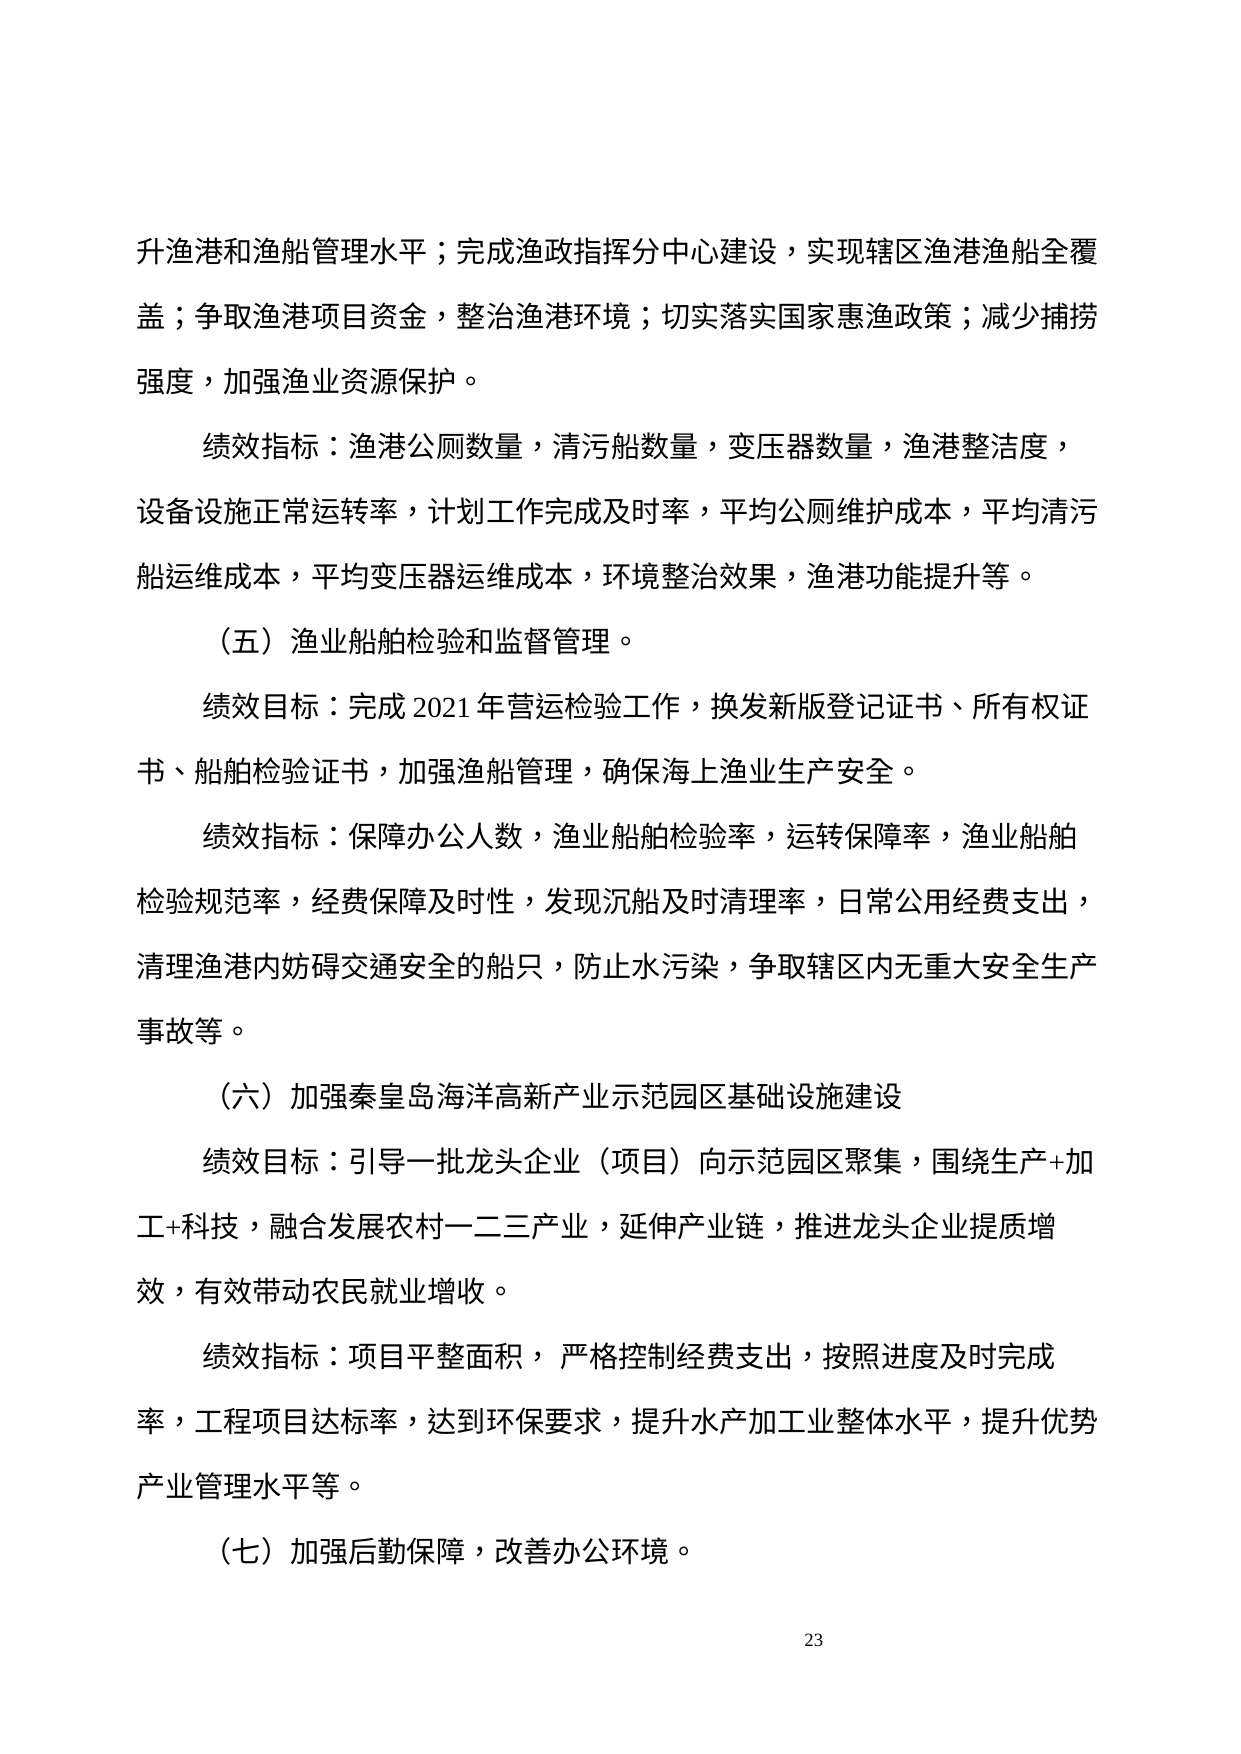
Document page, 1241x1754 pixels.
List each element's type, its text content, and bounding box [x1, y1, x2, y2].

text 绩效目标：引导一批龙头企业（项目）向示范园区聚集，围绕生产+加工+科技，融合发展农村一二三产业，延伸产业链，推进龙头企业提质增效，有效带动农民就业增收。 [136, 1129, 1104, 1324]
text （五）渔业船舶检验和监督管理。 [136, 609, 1104, 674]
text 绩效指标：项目平整面积， 严格控制经费支出，按照进度及时完成率，工程项目达标率，达到环保要求，提升水产加工业整体水平，提升优势产业管理水平等。 [136, 1324, 1104, 1519]
text （七）加强后勤保障，改善办公环境。 [136, 1519, 1104, 1584]
text 绩效目标：完成2021年营运检验工作，换发新版登记证书、所有权证书、船舶检验证书，加强渔船管理，确保海上渔业生产安全。 [136, 674, 1104, 804]
text 绩效指标：渔港公厕数量，清污船数量，变压器数量，渔港整洁度，设备设施正常运转率，计划工作完成及时率，平均公厕维护成本，平均清污船运维成本，平均变压器运维成本，环境整治效果，渔港功能提升等。 [136, 414, 1104, 609]
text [136, 219, 1104, 414]
text （六）加强秦皇岛海洋高新产业示范园区基础设施建设 [136, 1064, 1104, 1129]
text 绩效指标：保障办公人数，渔业船舶检验率，运转保障率，渔业船舶检验规范率，经费保障及时性，发现沉船及时清理率，日常公用经费支出，清理渔港内妨碍交通安全的船只，防止水污染，争取辖区内无重大安全生产事故等。 [136, 804, 1104, 1064]
